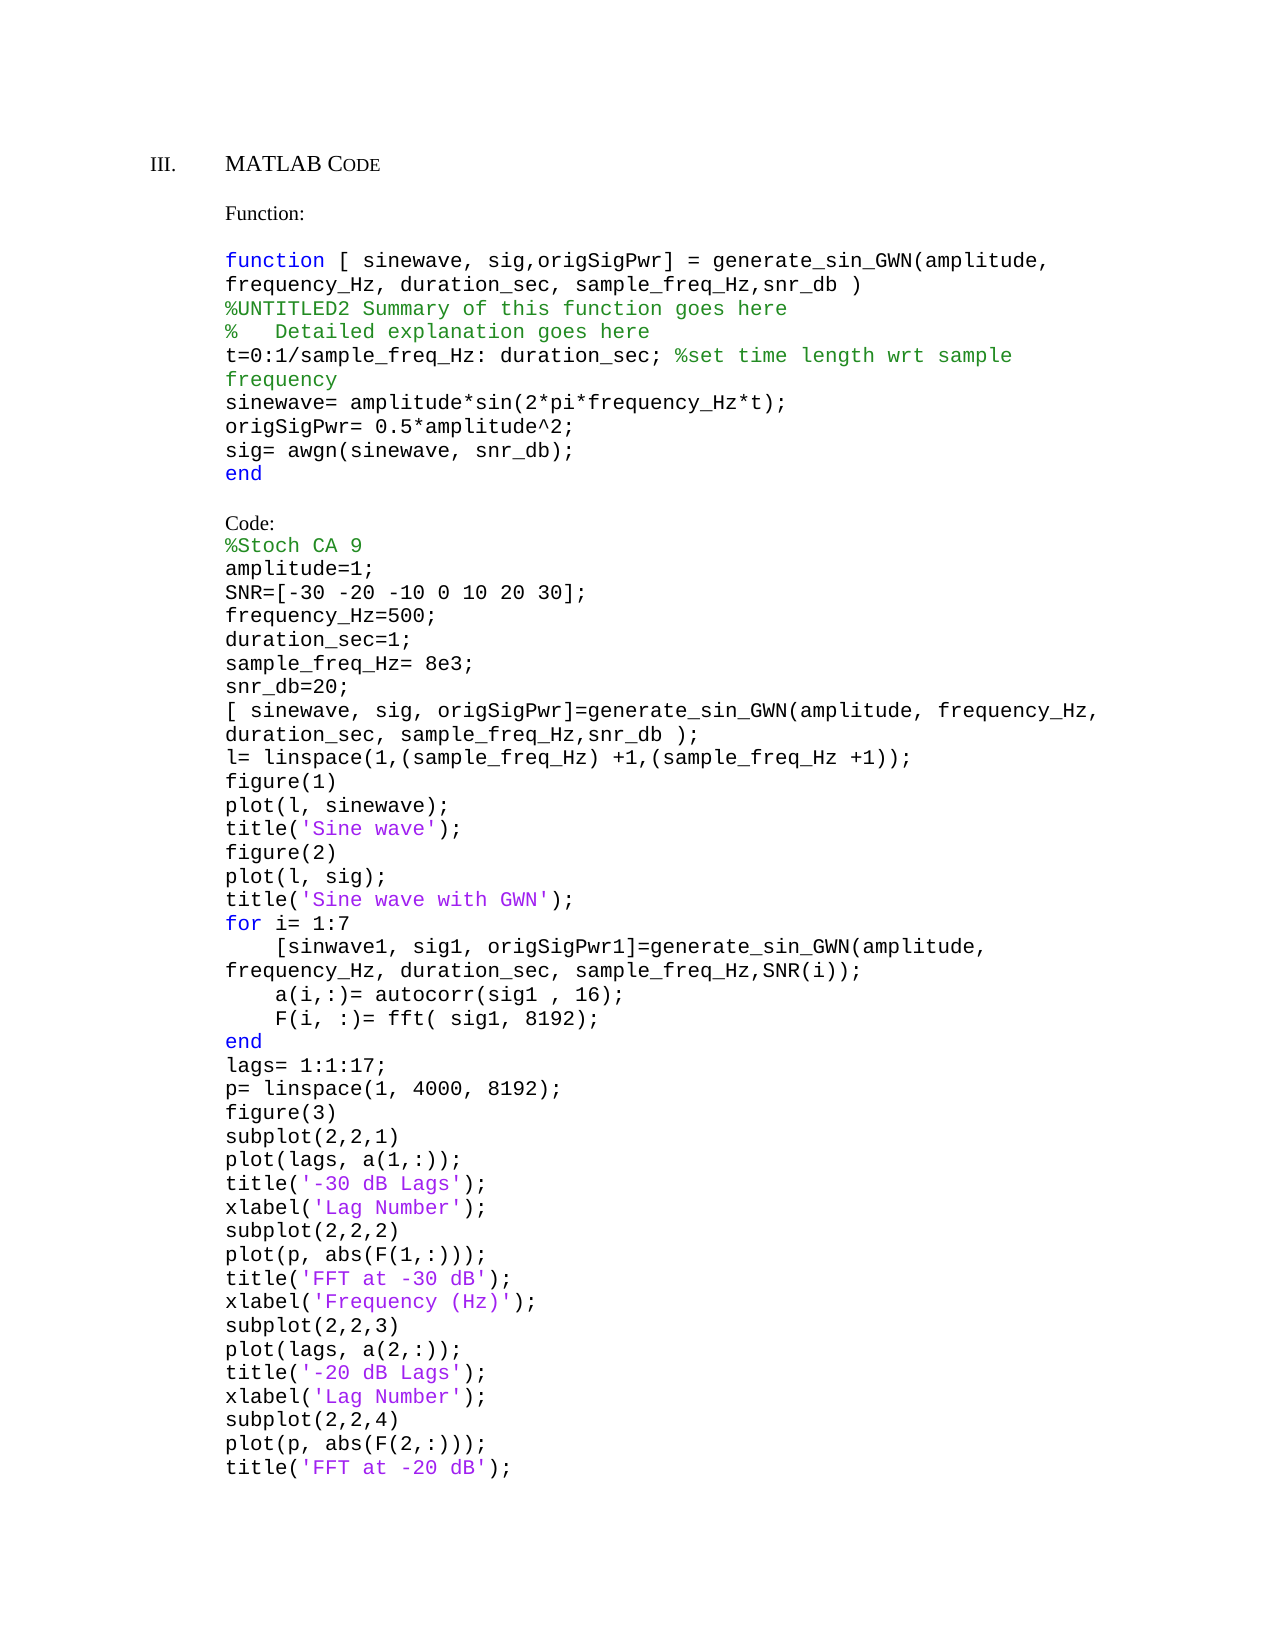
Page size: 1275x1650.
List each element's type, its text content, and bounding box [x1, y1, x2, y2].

text %UNTITLED2 Summary of this function goes here [225, 298, 1125, 321]
text subplot(2,2,2) [225, 1220, 1125, 1244]
text plot(p, abs(F(1,:))); [225, 1244, 1125, 1268]
text SNR=[-30 -20 -10 0 10 20 30]; [225, 582, 1125, 606]
text title('-30 dB Lags'); [225, 1173, 1125, 1197]
text plot(l, sinewave); [225, 795, 1125, 818]
text origSigPwr= 0.5*amplitude^2; [225, 416, 1125, 439]
text title('FFT at -20 dB'); [225, 1457, 1125, 1480]
text figure(2) [225, 842, 1125, 866]
text function [ sinewave, sig,origSigPwr] = generate_sin_GWN(amplitude, frequency_Hz, duration_sec, sample_freq_Hz,snr_db ) [225, 250, 1125, 298]
text title('Sine wave'); [225, 818, 1125, 842]
text for i= 1:7 [225, 913, 1125, 937]
subtitle MATLAB Code [150, 150, 1125, 176]
text Code: [225, 511, 1125, 534]
text end [225, 463, 1125, 487]
text xlabel('Lag Number'); [225, 1386, 1125, 1409]
text lags= 1:1:17; [225, 1055, 1125, 1078]
text plot(p, abs(F(2,:))); [225, 1433, 1125, 1457]
text title('Sine wave with GWN'); [225, 889, 1125, 913]
text amplitude=1; [225, 558, 1125, 582]
text Function: [150, 201, 1125, 225]
text end [225, 1031, 1125, 1055]
text plot(l, sig); [225, 866, 1125, 889]
text subplot(2,2,4) [225, 1409, 1125, 1433]
text subplot(2,2,3) [225, 1315, 1125, 1338]
text t=0:1/sample_freq_Hz: duration_sec; %set time length wrt sample frequency [225, 345, 1125, 392]
text [sinwave1, sig1, origSigPwr1]=generate_sin_GWN(amplitude, frequency_Hz, duration_sec, sample_freq_Hz,SNR(i)); [225, 937, 1125, 984]
text % Detailed explanation goes here [225, 321, 1125, 345]
text l= linspace(1,(sample_freq_Hz) +1,(sample_freq_Hz +1)); [225, 747, 1125, 771]
text a(i,:)= autocorr(sig1 , 16); [225, 984, 1125, 1007]
text duration_sec=1; [225, 629, 1125, 653]
text sample_freq_Hz= 8e3; [225, 653, 1125, 676]
text F(i, :)= fft( sig1, 8192); [225, 1007, 1125, 1031]
text plot(lags, a(2,:)); [225, 1338, 1125, 1362]
text %Stoch CA 9 [225, 534, 1125, 558]
text xlabel('Frequency (Hz)'); [225, 1291, 1125, 1315]
text figure(1) [225, 771, 1125, 795]
text title('FFT at -30 dB'); [225, 1268, 1125, 1291]
text frequency_Hz=500; [225, 606, 1125, 629]
text title('-20 dB Lags'); [225, 1362, 1125, 1386]
text figure(3) [225, 1102, 1125, 1126]
text p= linspace(1, 4000, 8192); [225, 1078, 1125, 1102]
text snr_db=20; [225, 676, 1125, 700]
text sig= awgn(sinewave, snr_db); [225, 439, 1125, 463]
text [ sinewave, sig, origSigPwr]=generate_sin_GWN(amplitude, frequency_Hz, duration_sec, sample_freq_Hz,snr_db ); [225, 700, 1125, 747]
text subplot(2,2,1) [225, 1126, 1125, 1149]
text plot(lags, a(1,:)); [225, 1149, 1125, 1173]
text xlabel('Lag Number'); [225, 1197, 1125, 1220]
text sinewave= amplitude*sin(2*pi*frequency_Hz*t); [225, 392, 1125, 416]
